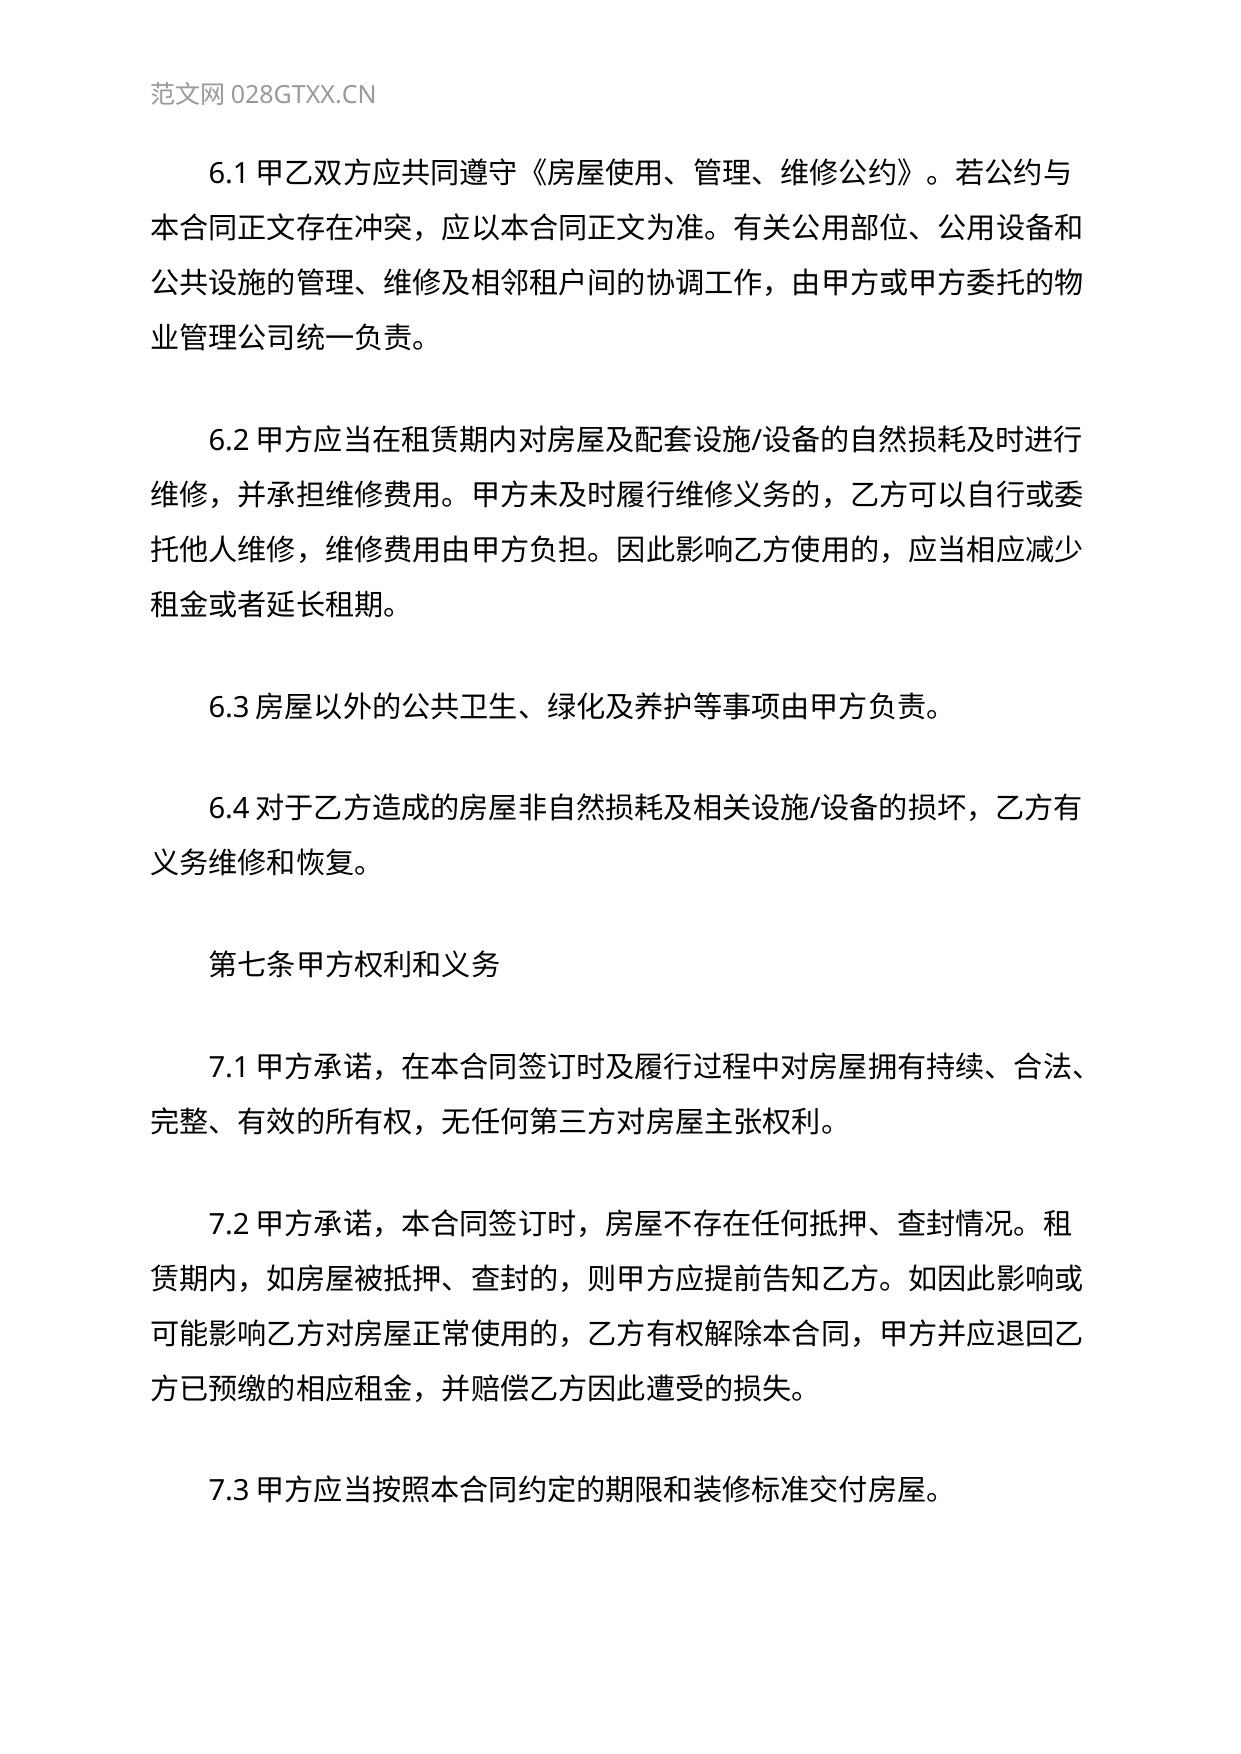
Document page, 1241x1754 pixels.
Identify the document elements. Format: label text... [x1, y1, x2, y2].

text 6.3房屋以外的公共卫生、绿化及养护等事项由甲方负责。 [150, 683, 1090, 726]
text 7.2甲方承诺，本合同签订时，房屋不存在任何抵押、查封情况。租赁期内，如房屋被抵押、查封的，则甲方应提前告知乙方。如因此影响或可能影响乙方对房屋正常使用的，乙方有权解除本合同，甲方并应退回乙方已预缴的相应租金，并赔偿乙方因此遭受的损失。 [150, 1200, 1090, 1407]
text 6.2甲方应当在租赁期内对房屋及配套设施/设备的自然损耗及时进行维修，并承担维修费用。甲方未及时履行维修义务的，乙方可以自行或委托他人维修，维修费用由甲方负担。因此影响乙方使用的，应当相应减少租金或者延长租期。 [150, 417, 1090, 624]
text 6.1甲乙双方应共同遵守《房屋使用、管理、维修公约》。若公约与本合同正文存在冲突，应以本合同正文为准。有关公用部位、公用设备和公共设施的管理、维修及相邻租户间的协调工作，由甲方或甲方委托的物业管理公司统一负责。 [150, 150, 1090, 357]
text 7.3甲方应当按照本合同约定的期限和装修标准交付房屋。 [150, 1467, 1090, 1509]
text 第七条甲方权利和义务 [150, 942, 1090, 984]
text 7.1甲方承诺，在本合同签订时及履行过程中对房屋拥有持续、合法、完整、有效的所有权，无任何第三方对房屋主张权利。 [150, 1044, 1090, 1141]
text 6.4对于乙方造成的房屋非自然损耗及相关设施/设备的损坏，乙方有义务维修和恢复。 [150, 785, 1090, 882]
